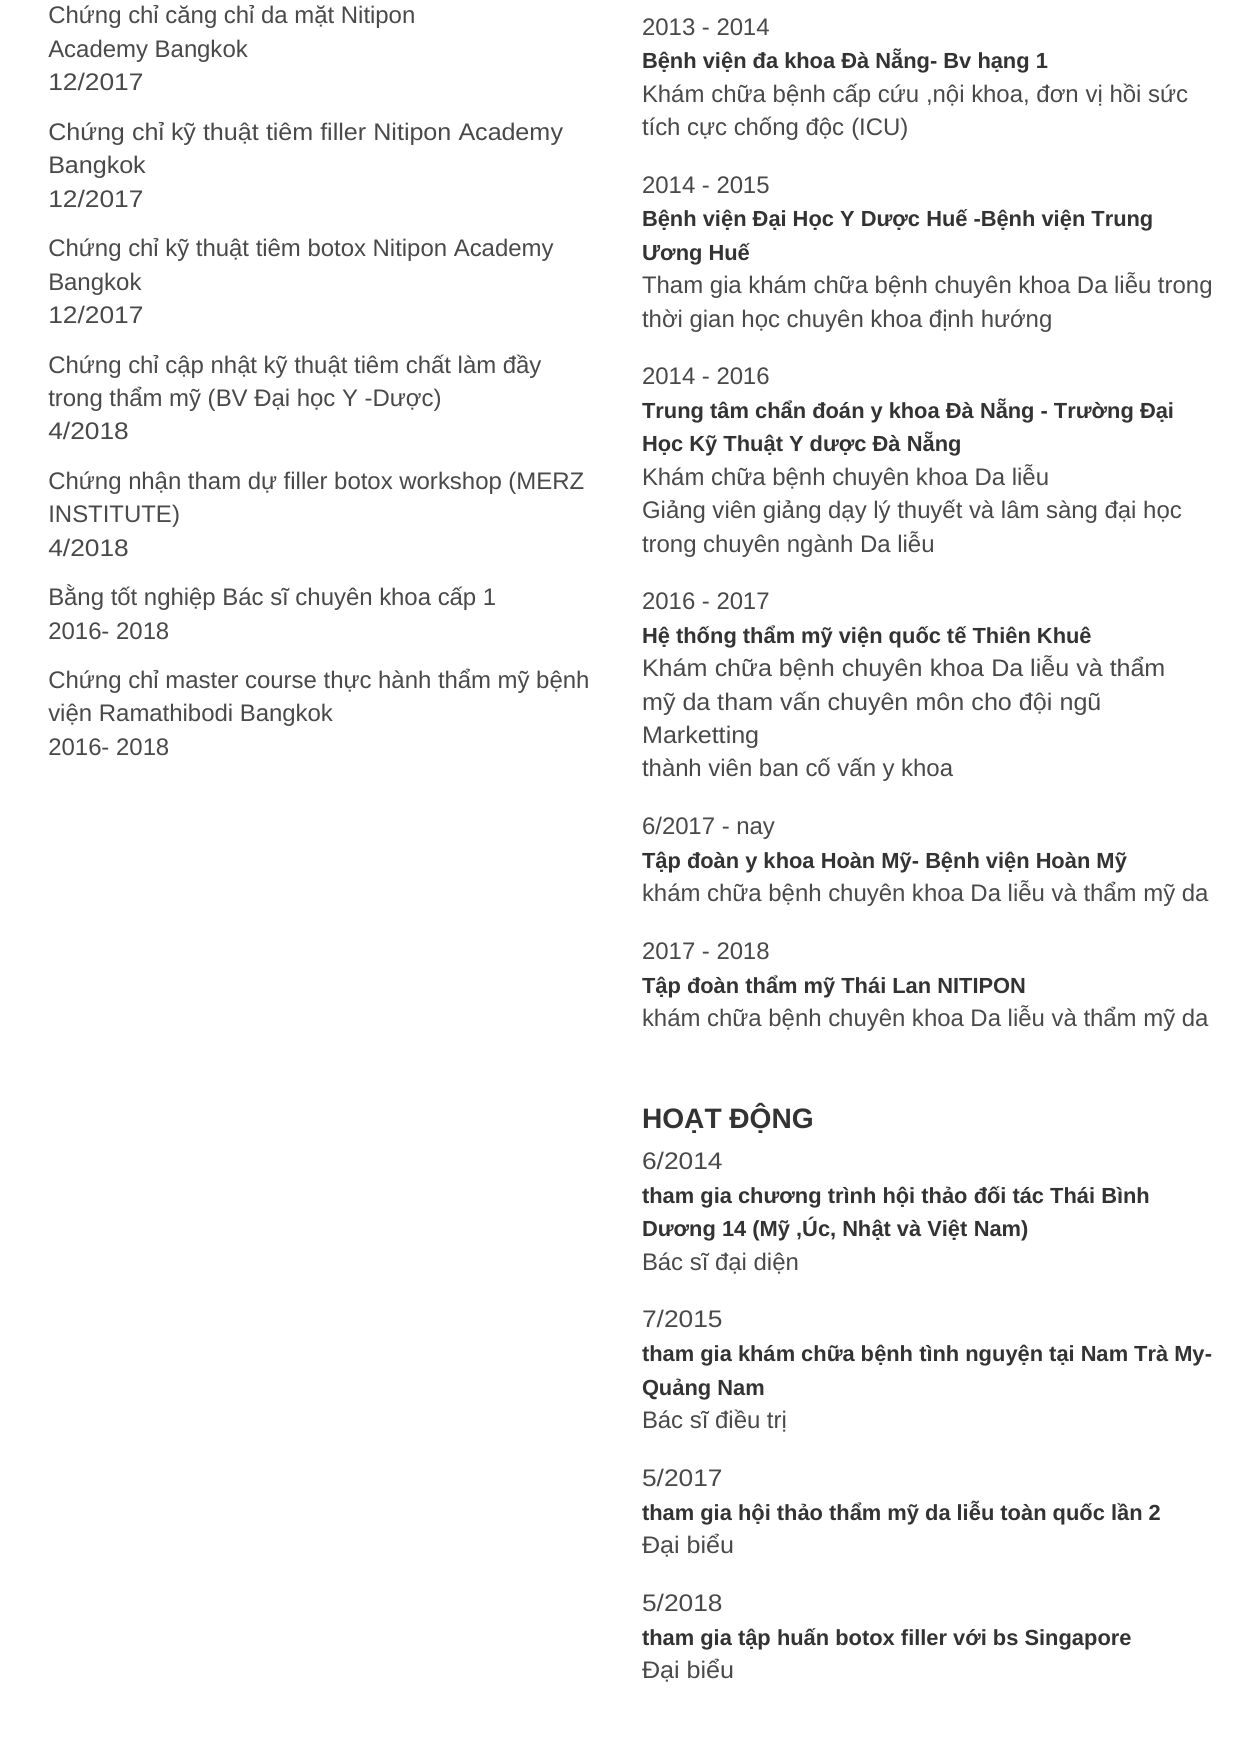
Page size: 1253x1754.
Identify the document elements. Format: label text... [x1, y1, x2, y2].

text 2016 - 2017 [642, 587, 1252, 614]
text tham gia tập huấn botox filler với bs Singapore [642, 1624, 1252, 1649]
text 2016- 2018 [48, 733, 600, 760]
text Chứng chỉ kỹ thuật tiêm filler Nitipon Academy Bangkok [48, 118, 600, 179]
text Trung tâm chẩn đoán y khoa Đà Nẵng - Trường Đại Học Kỹ Thuật Y dược Đà Nẵng [642, 398, 1198, 457]
text 2017 - 2018 [642, 937, 1252, 964]
text 2013 - 2014 [642, 13, 1252, 40]
text Đại biểu [642, 1531, 1252, 1559]
text Giảng viên giảng dạy lý thuyết và lâm sàng đại học trong chuyên ngành Da liễu [642, 496, 1188, 557]
text 5/2018 [642, 1589, 1252, 1616]
text Tập đoàn thẩm mỹ Thái Lan NITIPON [642, 973, 1252, 998]
text tham gia hội thảo thẩm mỹ da liễu toàn quốc lần 2 [642, 1499, 1252, 1524]
subtitle HOẠT ĐỘNG [642, 1102, 1252, 1134]
text Chứng chỉ cập nhật kỹ thuật tiêm chất làm đầy trong thẩm mỹ (BV Đại học Y -Dược) [48, 351, 600, 412]
text Đại biểu [642, 1656, 1252, 1684]
text Hệ thống thẩm mỹ viện quốc tế Thiên Khuê [642, 623, 1252, 648]
text Bằng tốt nghiệp Bác sĩ chuyên khoa cấp 1 2016- 2018 [48, 583, 498, 644]
text 6/2014 [642, 1147, 1252, 1175]
text tham gia khám chữa bệnh tình nguyện tại Nam Trà My- [642, 1341, 1252, 1366]
text 7/2015 [642, 1305, 1252, 1333]
text Tập đoàn y khoa Hoàn Mỹ- Bệnh viện Hoàn Mỹ [642, 848, 1252, 873]
text tham gia chương trình hội thảo đối tác Thái Bình Dương 14 (Mỹ ,Úc, Nhật và Việt Nam) [642, 1183, 1199, 1241]
text Chứng nhận tham dự filler botox workshop (MERZ INSTITUTE) [48, 467, 600, 528]
text Bệnh viện đa khoa Đà Nẵng- Bv hạng 1 [642, 48, 1252, 73]
text 12/2017 [48, 184, 600, 212]
text Chứng chỉ kỹ thuật tiêm botox Nitipon Academy Bangkok [48, 234, 600, 295]
text 12/2017 [48, 301, 600, 328]
text 4/2018 [48, 534, 600, 561]
text 4/2018 [48, 417, 600, 445]
text Khám chữa bệnh cấp cứu ,nội khoa, đơn vị hồi sức tích cực chống độc (ICU) [642, 80, 1188, 141]
text Tham gia khám chữa bệnh chuyên khoa Da liễu trong [642, 273, 1252, 298]
text khám chữa bệnh chuyên khoa Da liễu và thẩm mỹ da [642, 879, 1252, 907]
text Chứng chỉ căng chỉ da mặt Nitipon Academy Bangkok [48, 1, 519, 62]
text thời gian học chuyên khoa định hướng [642, 304, 1252, 332]
text Khám chữa bệnh chuyên khoa Da liễu [642, 465, 1252, 490]
text 6/2017 - nay [642, 812, 1252, 839]
text Chứng chỉ master course thực hành thẩm mỹ bệnh viện Ramathibodi Bangkok [48, 666, 600, 727]
text Bác sĩ đại diện [642, 1250, 1252, 1275]
text Bác sĩ điều trị [642, 1406, 1252, 1434]
text 2014 - 2015 [642, 171, 1252, 198]
text khám chữa bệnh chuyên khoa Da liễu và thẩm mỹ da [642, 1004, 1252, 1032]
text 2014 - 2016 [642, 362, 1252, 390]
text Khám chữa bệnh chuyên khoa Da liễu và thẩm mỹ da tham vấn chuyên môn cho đội ngũ Marketting [642, 654, 1201, 748]
text 5/2017 [642, 1464, 1252, 1491]
text 12/2017 [48, 68, 600, 96]
text thành viên ban cố vấn y khoa [642, 754, 1252, 782]
text Quảng Nam [642, 1374, 1252, 1399]
text Bệnh viện Đại Học Y Dược Huế -Bệnh viện Trung Ương Huế [642, 206, 1188, 265]
